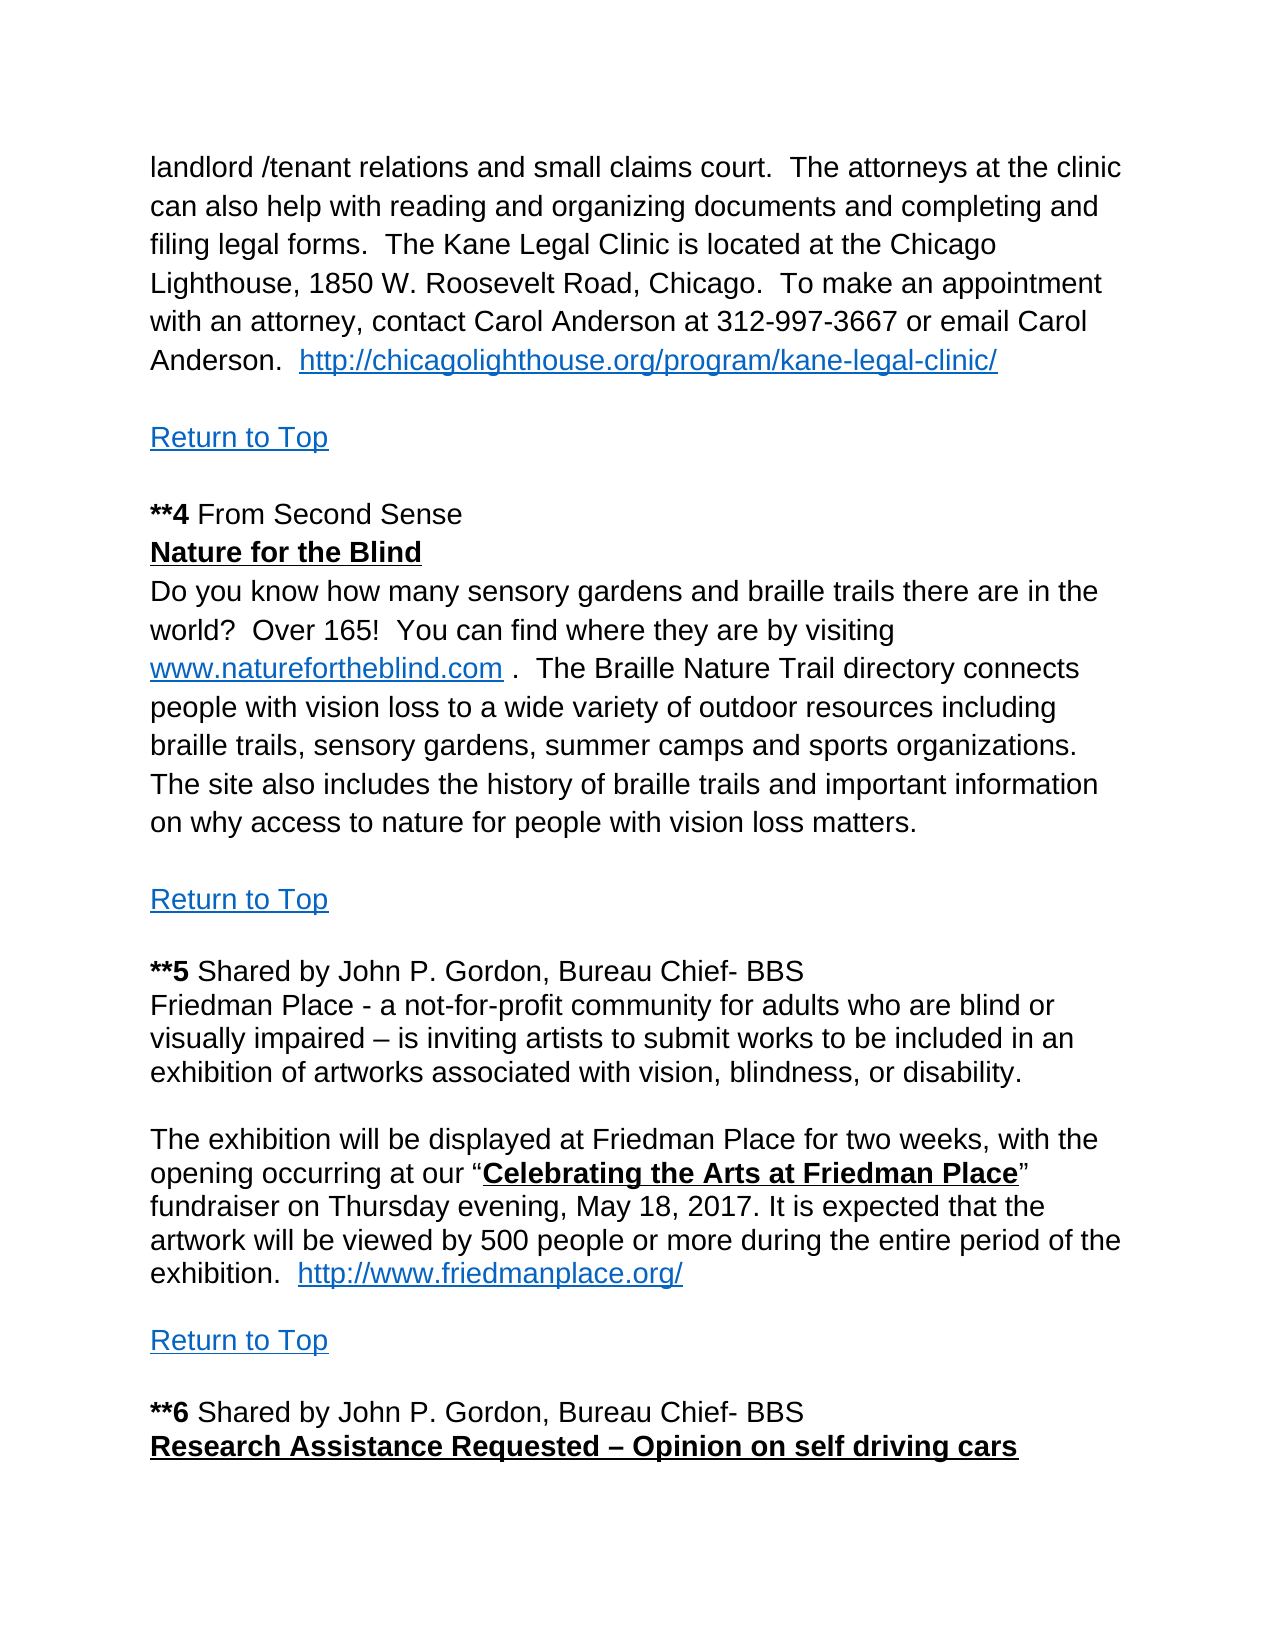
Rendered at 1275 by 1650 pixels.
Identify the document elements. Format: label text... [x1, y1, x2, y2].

text **5 Shared by John P. Gordon, Bureau Chief- BBS [150, 954, 1125, 988]
text Return to Top [150, 1323, 1125, 1357]
text Do you know how many sensory gardens and braille trails there are in the world? Over 165! You can find where they are by visiting www.naturefortheblind.com . The Braille Nature Trail directory connects people with vision loss to a wide variety of outdoor resources including braille trails, sensory gardens, summer camps and sports organizations. The site also includes the history of braille trails and important information on why access to nature for people with vision loss matters. [150, 574, 1125, 839]
text Research Assistance Requested – Opinion on self driving cars [150, 1429, 1125, 1462]
text Return to Top [150, 882, 1125, 916]
text Friedman Place - a not-for-profit community for adults who are blind or visually impaired – is inviting artists to submit works to be included in an exhibition of artworks associated with vision, blindness, or disability. [150, 988, 1125, 1088]
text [150, 150, 1125, 376]
text The exhibition will be displayed at Friedman Place for two weeks, with the opening occurring at our “Celebrating the Arts at Friedman Place” fundraiser on Thursday evening, May 18, 2017. It is expected that the artwork will be viewed by 500 people or more during the entire period of the exhibition. http://www.friedmanplace.org/ [150, 1122, 1125, 1290]
text Nature for the Blind [150, 535, 1125, 569]
text Return to Top [150, 420, 1125, 453]
text **4 From Second Sense [150, 497, 1125, 530]
text **6 Shared by John P. Gordon, Bureau Chief- BBS [150, 1395, 1125, 1429]
